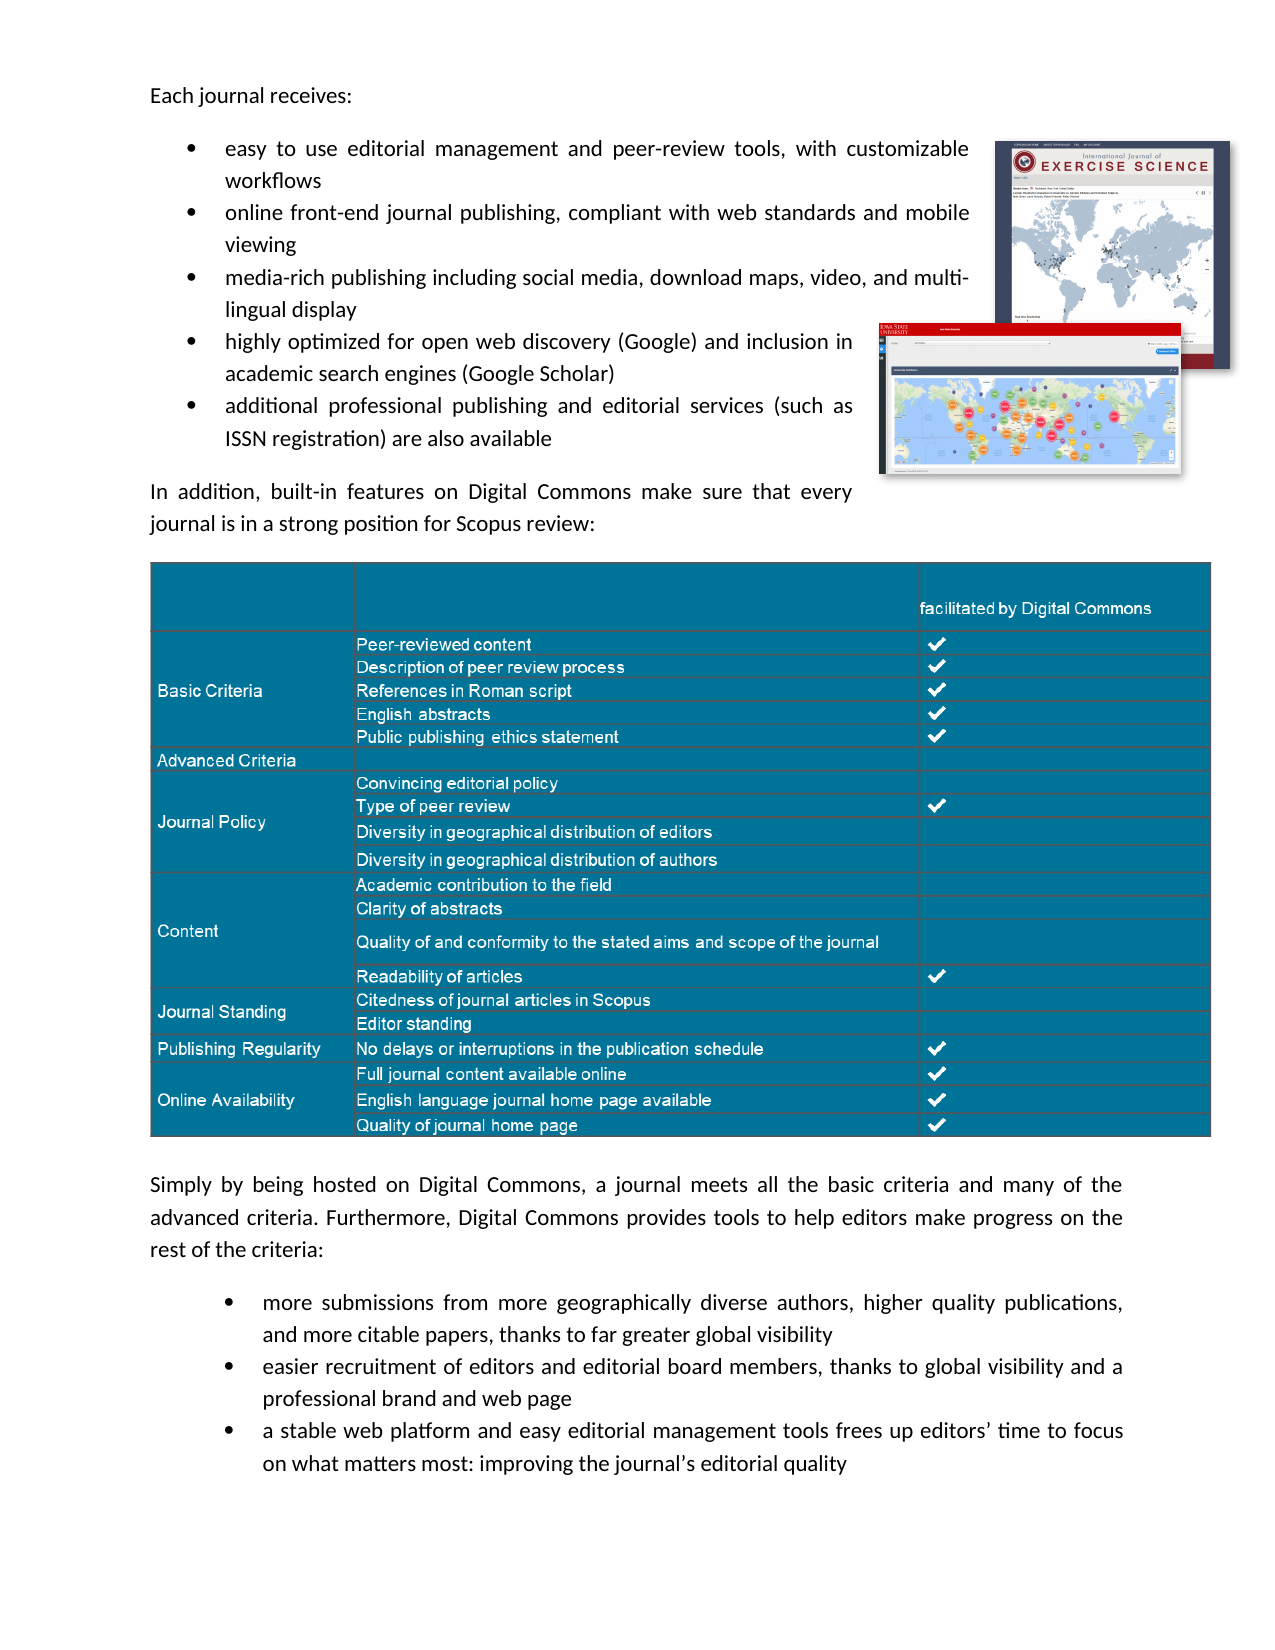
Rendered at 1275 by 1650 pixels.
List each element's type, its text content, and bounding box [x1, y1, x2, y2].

list online front-end journal publishing, compliant with web standards and mobile viewing [187, 198, 993, 259]
picture [150, 562, 1212, 1146]
text In addition, built-in features on Digital Commons make sure that every journal is in a strong position for Scopus review: [150, 477, 1125, 537]
list more submissions from more geographically diverse authors, higher quality publications, and more citable papers, thanks to far greater global visibility [225, 1288, 1125, 1348]
text Simply by being hosted on Digital Commons, a journal meets all the basic criteria and many of the advanced criteria. Furthermore, Digital Commons provides tools to help editors make progress on the rest of the criteria: [150, 1171, 1125, 1263]
list media-rich publishing including social media, download maps, video, and multi-lingual display [187, 263, 993, 323]
list a stable web platform and easy editorial management tools frees up editors’ time to focus on what matters most: improving the journal’s editorial quality [225, 1417, 1125, 1477]
text Each journal receives: [150, 81, 1125, 109]
list additional professional publishing and editorial services (such as ISSN registration) are also available [187, 392, 877, 452]
picture [879, 141, 1230, 474]
list highly optimized for open web discovery (Google) and inclusion in academic search engines (Google Scholar) [187, 327, 878, 387]
list easier recruitment of editors and editorial board members, thanks to global visibility and a professional brand and web page [225, 1352, 1125, 1412]
list easy to use editorial management and peer-review tools, with customizable workflows [187, 134, 1125, 194]
